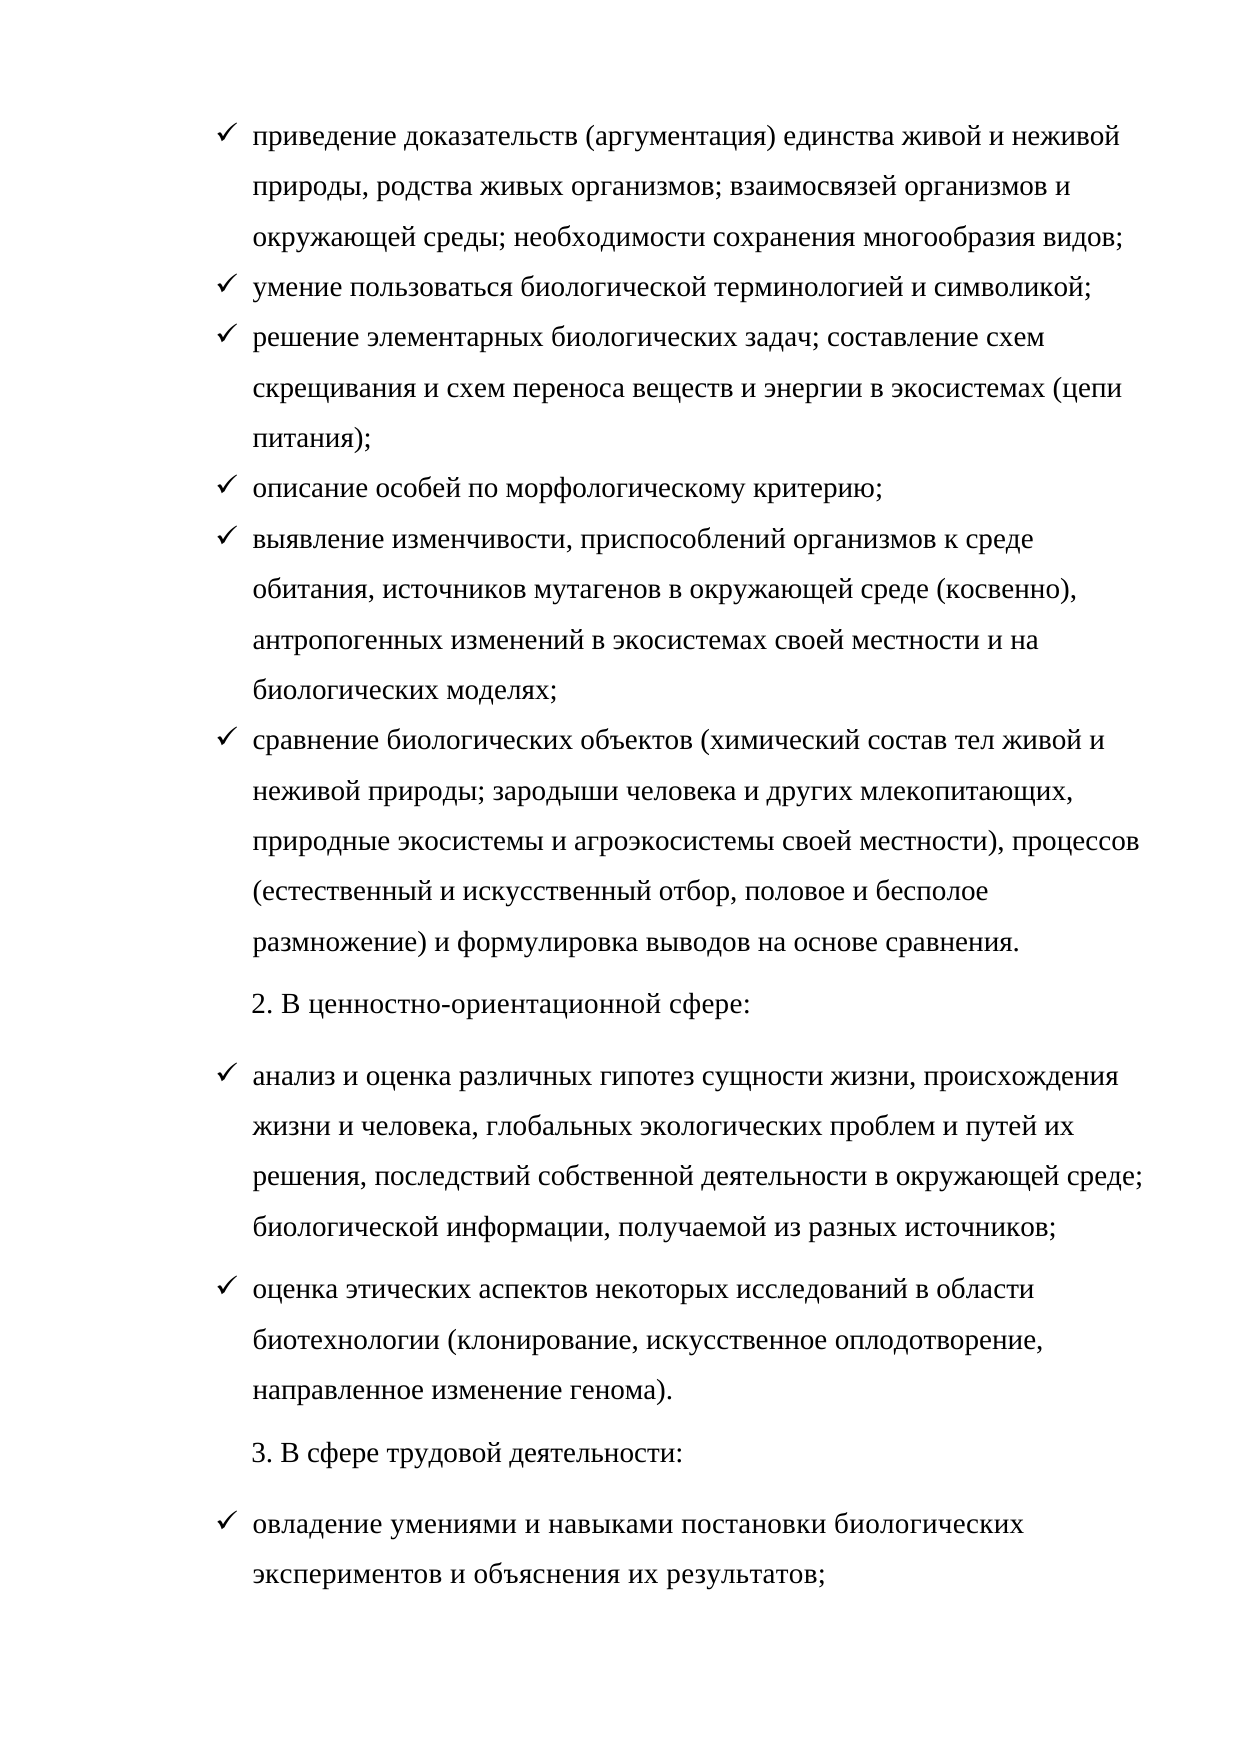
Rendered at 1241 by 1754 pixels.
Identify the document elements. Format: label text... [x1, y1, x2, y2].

list описание особей по морфологическому критерию; [215, 471, 1146, 504]
list выявление изменчивости, приспособлений организмов к среде обитания, источников мутагенов в окружающей среде (косвенно), антропогенных изменений в экосистемах своей местности и на биологических моделях; [215, 521, 1146, 706]
list сравнение биологических объектов (химический состав тел живой и неживой природы; зародыши человека и других млекопитающих, природные экосистемы и агроэкосистемы своей местности), процессов (естественный и искусственный отбор, половое и бесполое размножение) и формулировка выводов на основе сравнения. [215, 722, 1146, 957]
list оценка этических аспектов некоторых исследований в области биотехнологии (клонирование, искусственное оплодотворение, направленное изменение генома). [215, 1272, 1152, 1406]
list решение элементарных биологических задач; составление схем скрещивания и схем переноса веществ и энергии в экосистемах (цепи питания); [215, 319, 1146, 454]
text 2. В ценностно-ориентационной сфере: [177, 987, 1152, 1020]
list умение пользоваться биологической терминологией и символикой; [215, 269, 1146, 303]
list овладение умениями и навыками постановки биологических экспериментов и объяснения их результатов; [215, 1506, 1146, 1590]
list анализ и оценка различных гипотез сущности жизни, происхождения жизни и человека, глобальных экологических проблем и путей их решения, последствий собственной деятельности в окружающей среде; биологической информации, получаемой из разных источников; [215, 1058, 1152, 1242]
text 3. В сфере трудовой деятельности: [177, 1435, 1152, 1469]
list приведение доказательств (аргументация) единства живой и неживой природы, родства живых организмов; взаимосвязей организмов и окружающей среды; необходимости сохранения многообразия видов; [215, 118, 1152, 252]
